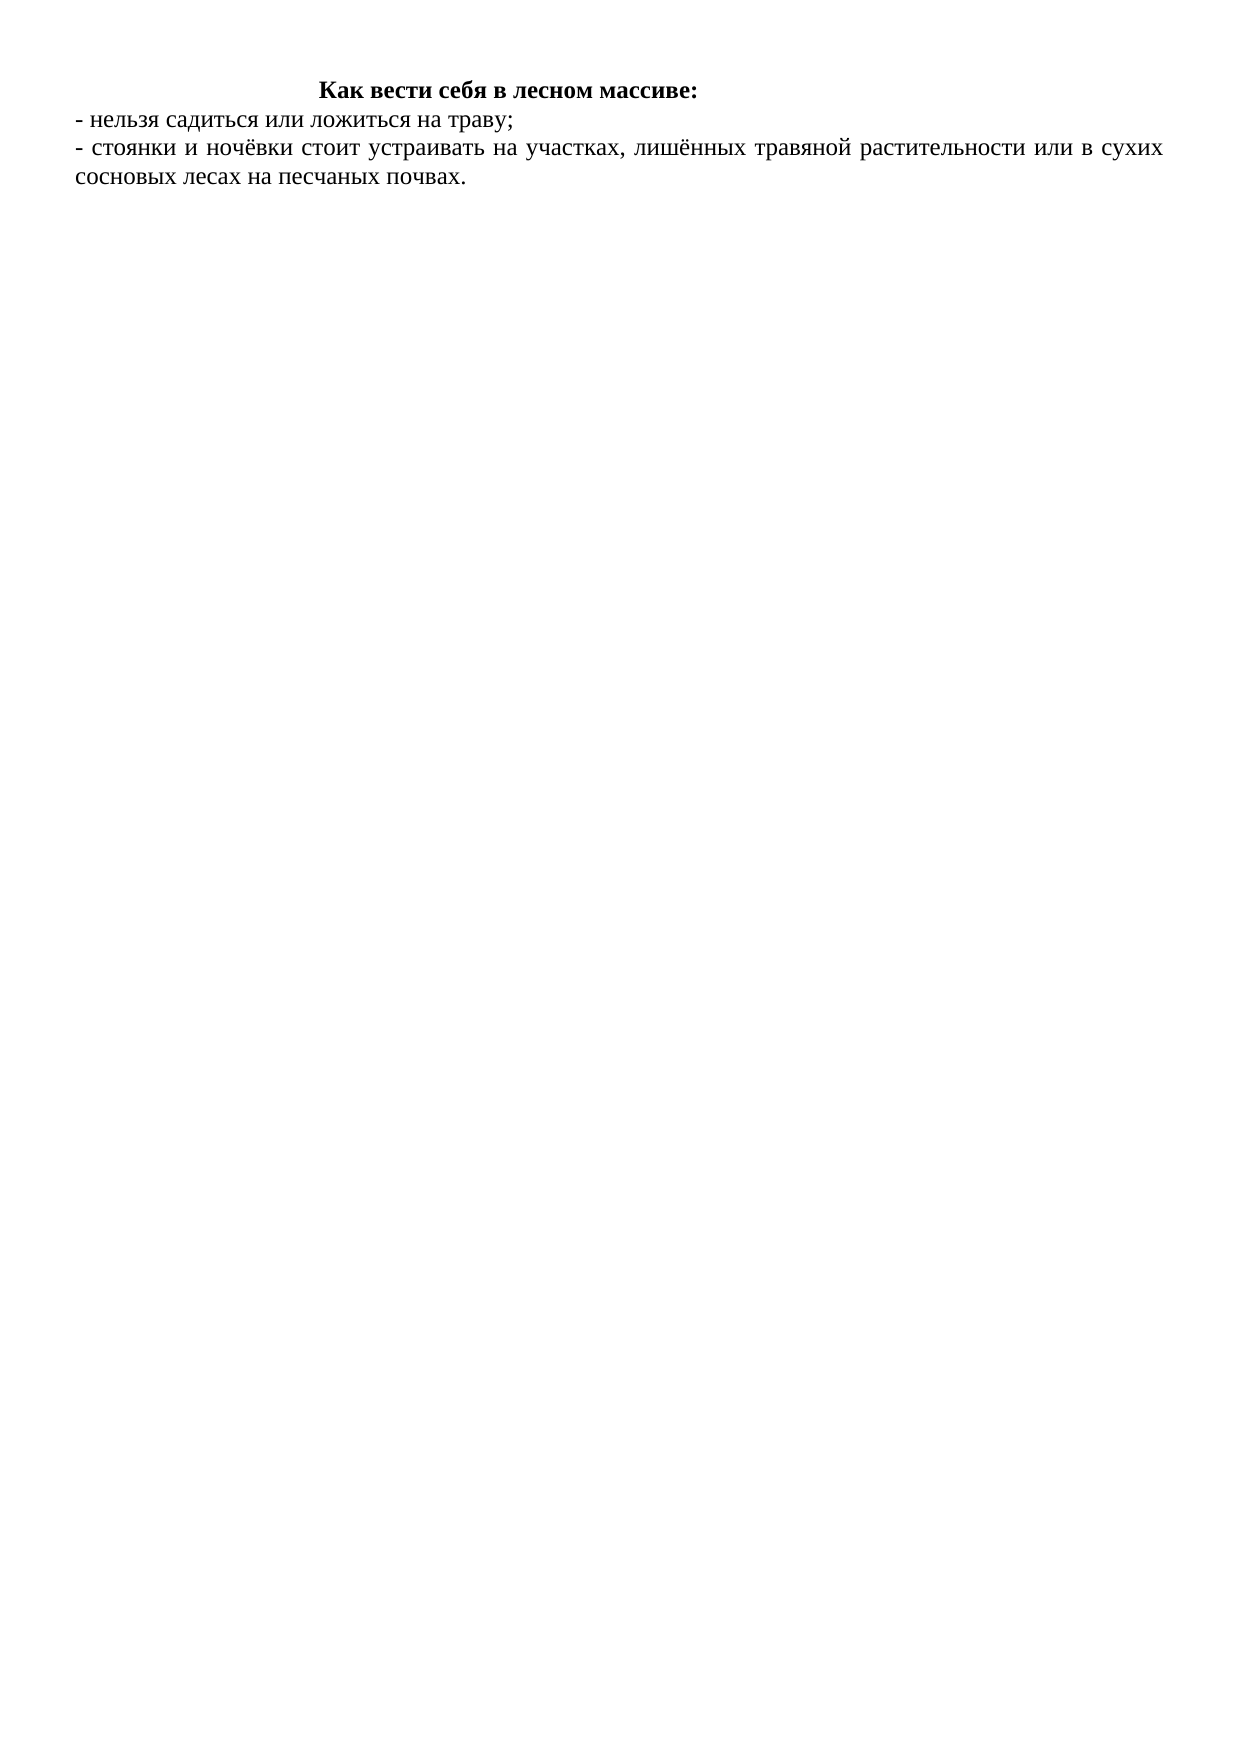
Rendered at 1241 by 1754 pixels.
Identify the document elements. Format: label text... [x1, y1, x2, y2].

text - стоянки и ночёвки стоит устраивать на участках, лишённых травяной растительности или в сухих сосновых лесах на песчаных почвах. [75, 132, 1165, 190]
text Как вести себя в лесном массиве: [75, 75, 1165, 104]
text - нельзя садиться или ложиться на траву; [75, 104, 1165, 132]
